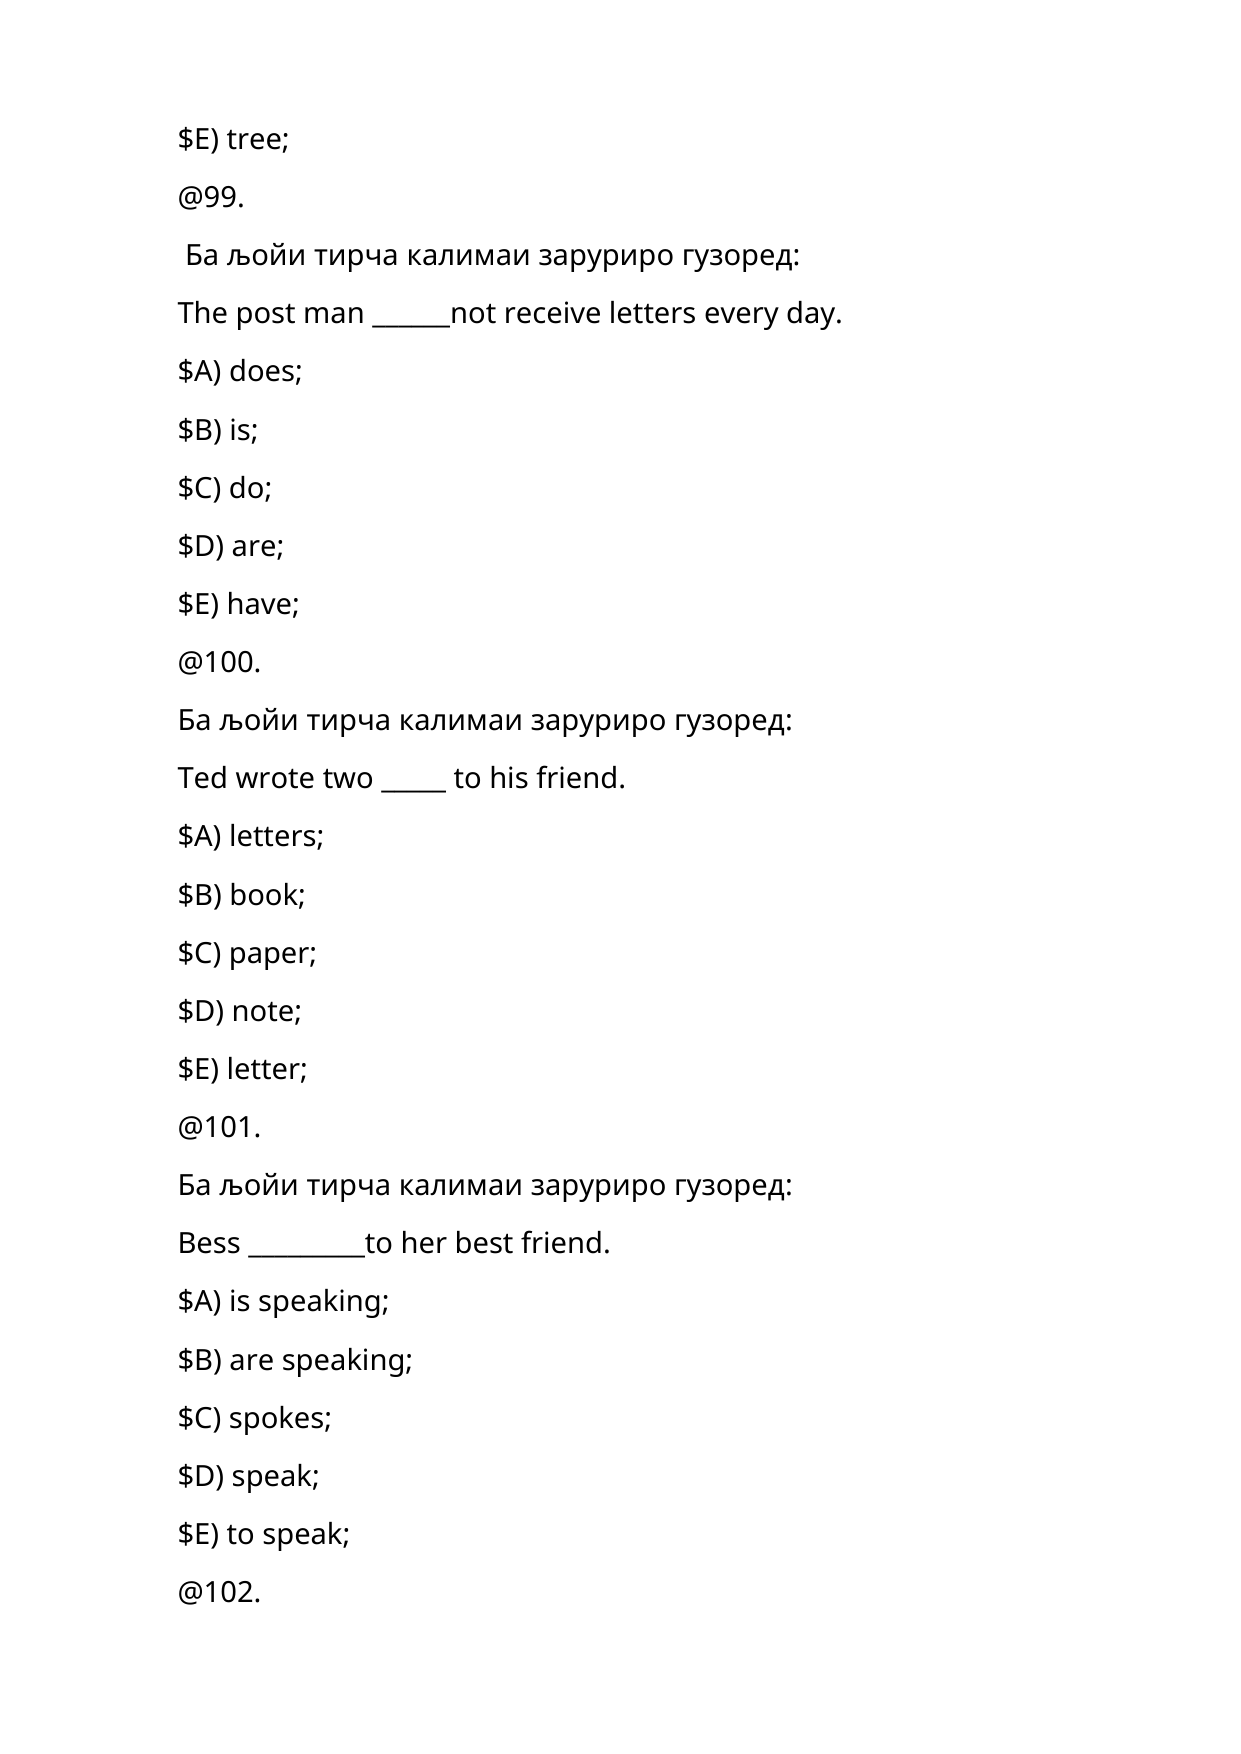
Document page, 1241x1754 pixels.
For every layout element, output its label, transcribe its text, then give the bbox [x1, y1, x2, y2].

text $C) paper; [177, 932, 1152, 972]
text $D) speak; [177, 1455, 1152, 1495]
text $E) tree; [177, 118, 1152, 158]
text $C) spokes; [177, 1397, 1152, 1437]
text $B) are speaking; [177, 1339, 1152, 1378]
text @101. [177, 1106, 1152, 1146]
text $B) is; [177, 409, 1152, 448]
text $E) have; [177, 583, 1152, 623]
text @100. [177, 641, 1152, 681]
text $D) are; [177, 525, 1152, 565]
text $A) is speaking; [177, 1281, 1152, 1320]
text $D) note; [177, 990, 1152, 1030]
text @99. [177, 176, 1152, 216]
text Ted wrote two _____ to his friend. [177, 757, 1152, 797]
text $C) do; [177, 467, 1152, 507]
text $E) to speak; [177, 1513, 1152, 1553]
text @102. [177, 1571, 1152, 1611]
text Bess _________to her best friend. [177, 1222, 1152, 1262]
text $B) book; [177, 874, 1152, 913]
text Ба љойи тирча калимаи заруриро гузоред: [177, 699, 1152, 739]
text Ба љойи тирча калимаи заруриро гузоред: [177, 234, 1152, 274]
text $E) letter; [177, 1048, 1152, 1088]
text $A) letters; [177, 816, 1152, 855]
text The post man ______not receive letters every day. [177, 292, 1152, 332]
text $A) does; [177, 351, 1152, 390]
text Ба љойи тирча калимаи заруриро гузоред: [177, 1164, 1152, 1204]
